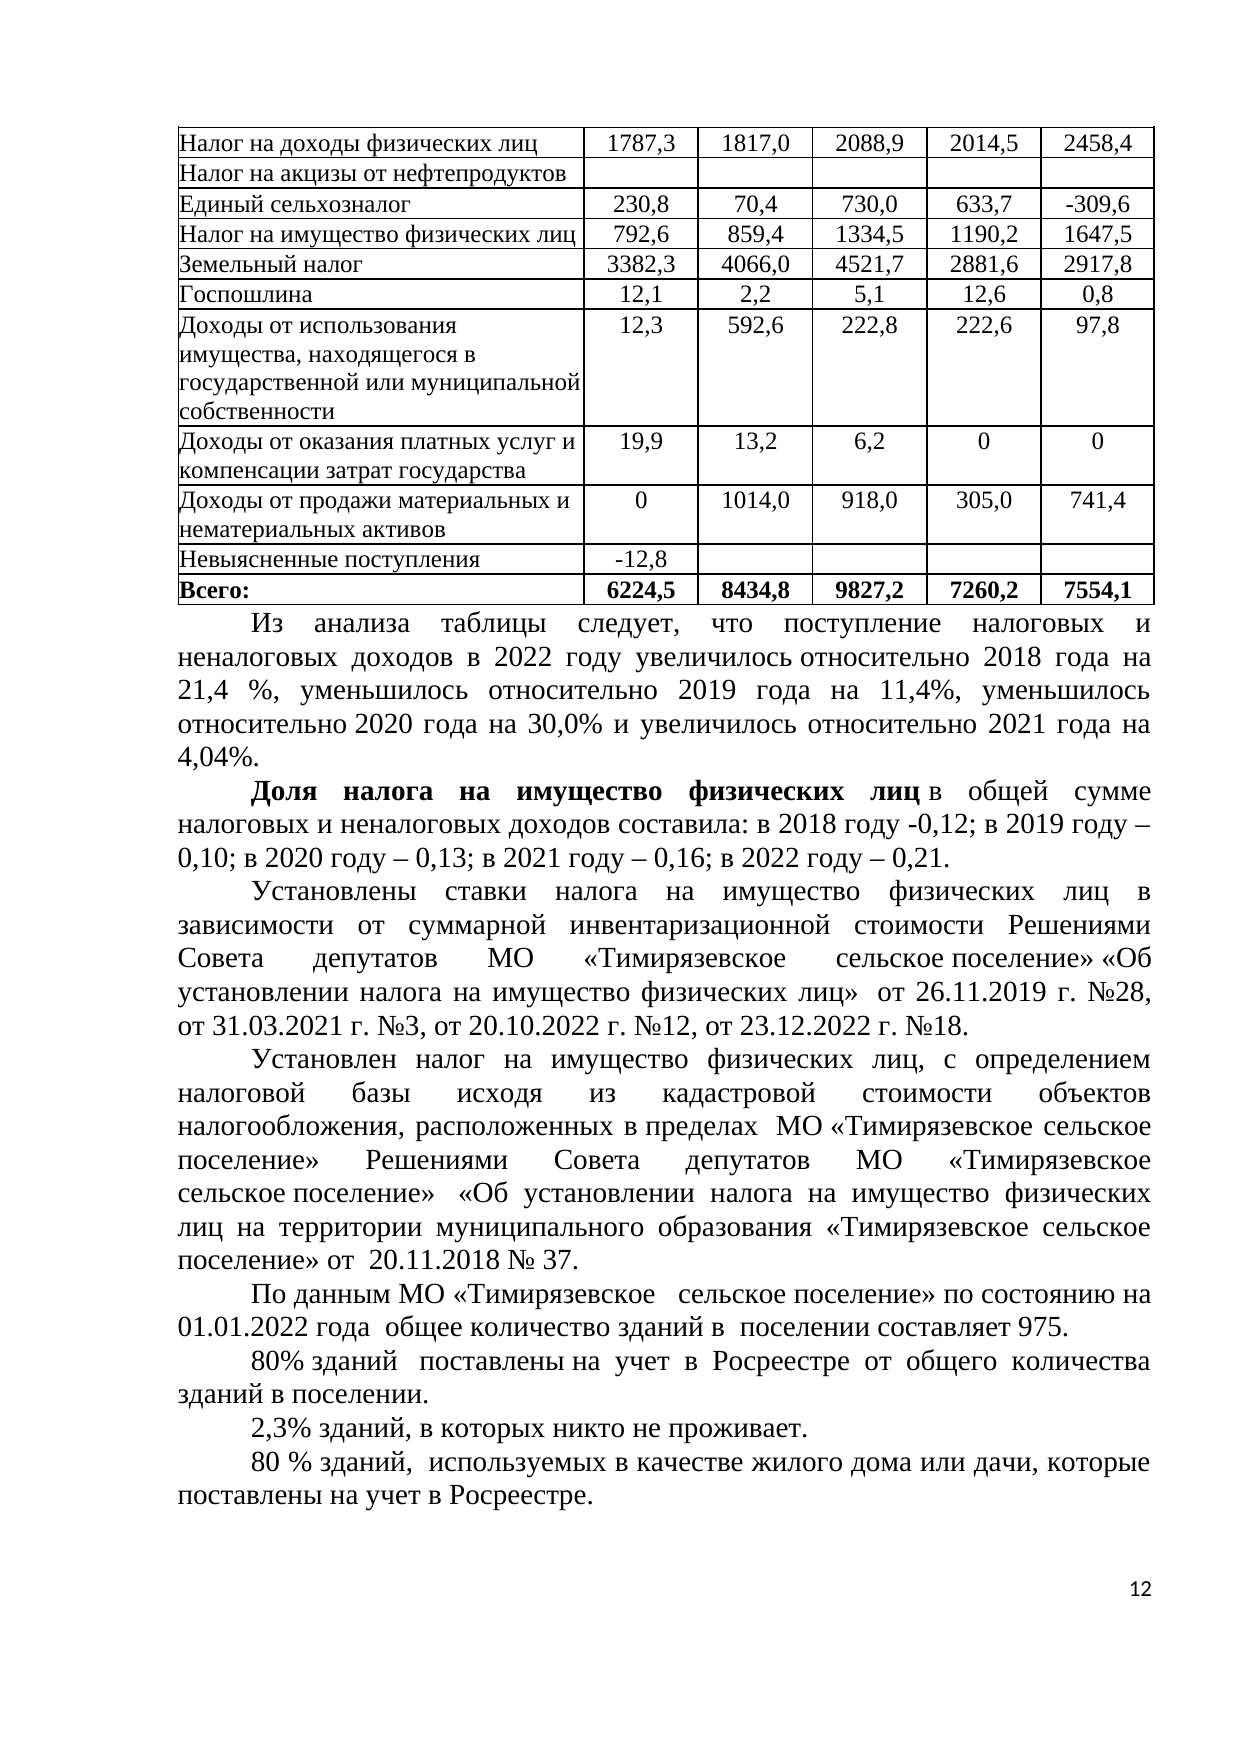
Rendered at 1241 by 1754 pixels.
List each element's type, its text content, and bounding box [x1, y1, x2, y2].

table_cell [813, 545, 926, 573]
table_cell 12,6 [928, 280, 1040, 308]
table_cell [699, 158, 812, 187]
table_cell Невыясненные поступления [179, 545, 583, 573]
table_cell 0 [585, 486, 697, 543]
table_cell 4521,7 [813, 249, 926, 278]
table_cell 230,8 [585, 189, 697, 217]
table_cell [699, 545, 812, 573]
table_cell [813, 158, 926, 187]
table_cell 6224,5 [585, 575, 697, 604]
table_cell 633,7 [928, 189, 1040, 217]
table_cell 730,0 [813, 189, 926, 217]
table_cell Всего: [179, 575, 583, 604]
text 2,3% зданий, в которых никто не проживает. [177, 1410, 1152, 1444]
text Установлен налог на имущество физических лиц, с определением налоговой базы исходя из кадастровой стоимости объектов налогообложения, расположенных в пределах МО «Тимирязевское сельское поселение» Решениями Совета депутатов МО «Тимирязевское сельское поселение» «Об установлении налога на имущество физических лиц на территории муниципального образования «Тимирязевское сельское поселение» от 20.11.2018 № 37. [177, 1041, 1152, 1276]
table_cell [928, 158, 1040, 187]
table_cell 7260,2 [928, 575, 1040, 604]
text Установлены ставки налога на имущество физических лиц в зависимости от суммарной инвентаризационной стоимости Решениями Совета депутатов МО «Тимирязевское сельское поселение» «Об установлении налога на имущество физических лиц» от 26.11.2019 г. №28, от 31.03.2021 г. №3, от 20.10.2022 г. №12, от 23.12.2022 г. №18. [177, 873, 1152, 1041]
table_cell 1334,5 [813, 219, 926, 248]
table_cell 12,3 [585, 310, 697, 425]
table_cell 1817,0 [699, 128, 812, 157]
table_cell Доходы от оказания платных услуг и компенсации затрат государства [179, 427, 583, 484]
table_cell 2088,9 [813, 128, 926, 157]
table_cell 592,6 [699, 310, 812, 425]
table_cell 19,9 [585, 427, 697, 484]
table_cell 6,2 [813, 427, 926, 484]
table_cell Доходы от продажи материальных и нематериальных активов [179, 486, 583, 543]
table_cell 859,4 [699, 219, 812, 248]
text Доля налога на имущество физических лиц в общей сумме налоговых и неналоговых доходов составила: в 2018 году -0,12; в 2019 году – 0,10; в 2020 году – 0,13; в 2021 году – 0,16; в 2022 году – 0,21. [177, 773, 1152, 873]
table_cell 918,0 [813, 486, 926, 543]
table_cell 222,6 [928, 310, 1040, 425]
table_cell 0 [1042, 427, 1153, 484]
table_cell 5,1 [813, 280, 926, 308]
table_cell 741,4 [1042, 486, 1153, 543]
table_cell [585, 158, 697, 187]
table_cell Земельный налог [179, 249, 583, 278]
table_cell 1647,5 [1042, 219, 1153, 248]
table_cell 792,6 [585, 219, 697, 248]
text 80 % зданий, используемых в качестве жилого дома или дачи, которые поставлены на учет в Росреестре. [177, 1444, 1152, 1511]
table_cell 222,8 [813, 310, 926, 425]
text По данным МО «Тимирязевское сельское поселение» по состоянию на 01.01.2022 года общее количество зданий в поселении составляет 975. [177, 1276, 1152, 1343]
table_cell [928, 545, 1040, 573]
table_cell -12,8 [585, 545, 697, 573]
table_cell Налог на акцизы от нефтепродуктов [179, 158, 583, 187]
table_cell 0,8 [1042, 280, 1153, 308]
table_cell 2917,8 [1042, 249, 1153, 278]
table_cell 2014,5 [928, 128, 1040, 157]
table_cell 4066,0 [699, 249, 812, 278]
table_cell [1042, 545, 1153, 573]
table_cell 1190,2 [928, 219, 1040, 248]
table_cell Налог на имущество физических лиц [179, 219, 583, 248]
table_cell 305,0 [928, 486, 1040, 543]
table_cell 7554,1 [1042, 575, 1153, 604]
table_cell -309,6 [1042, 189, 1153, 217]
table_cell 2,2 [699, 280, 812, 308]
table_cell Единый сельхозналог [179, 189, 583, 217]
table_cell Госпошлина [179, 280, 583, 308]
text 80% зданий поставлены на учет в Росреестре от общего количества зданий в поселении. [177, 1343, 1152, 1410]
text Из анализа таблицы следует, что поступление налоговых и неналоговых доходов в 2022 году увеличилось относительно 2018 года на 21,4 %, уменьшилось относительно 2019 года на 11,4%, уменьшилось относительно 2020 года на 30,0% и увеличилось относительно 2021 года на 4,04%. [177, 605, 1152, 773]
table_cell 1787,3 [585, 128, 697, 157]
table_cell 1014,0 [699, 486, 812, 543]
table_cell 9827,2 [813, 575, 926, 604]
table_cell 12,1 [585, 280, 697, 308]
table_cell 13,2 [699, 427, 812, 484]
table_cell 2881,6 [928, 249, 1040, 278]
table_cell 97,8 [1042, 310, 1153, 425]
table_cell Доходы от использования имущества, находящегося в государственной или муниципальной собственности [179, 310, 583, 425]
table_cell 70,4 [699, 189, 812, 217]
table_cell 8434,8 [699, 575, 812, 604]
table_cell 0 [928, 427, 1040, 484]
table_cell 2458,4 [1042, 128, 1153, 157]
table_cell [1042, 158, 1153, 187]
table_cell Налог на доходы физических лиц [179, 128, 583, 157]
table_cell 3382,3 [585, 249, 697, 278]
